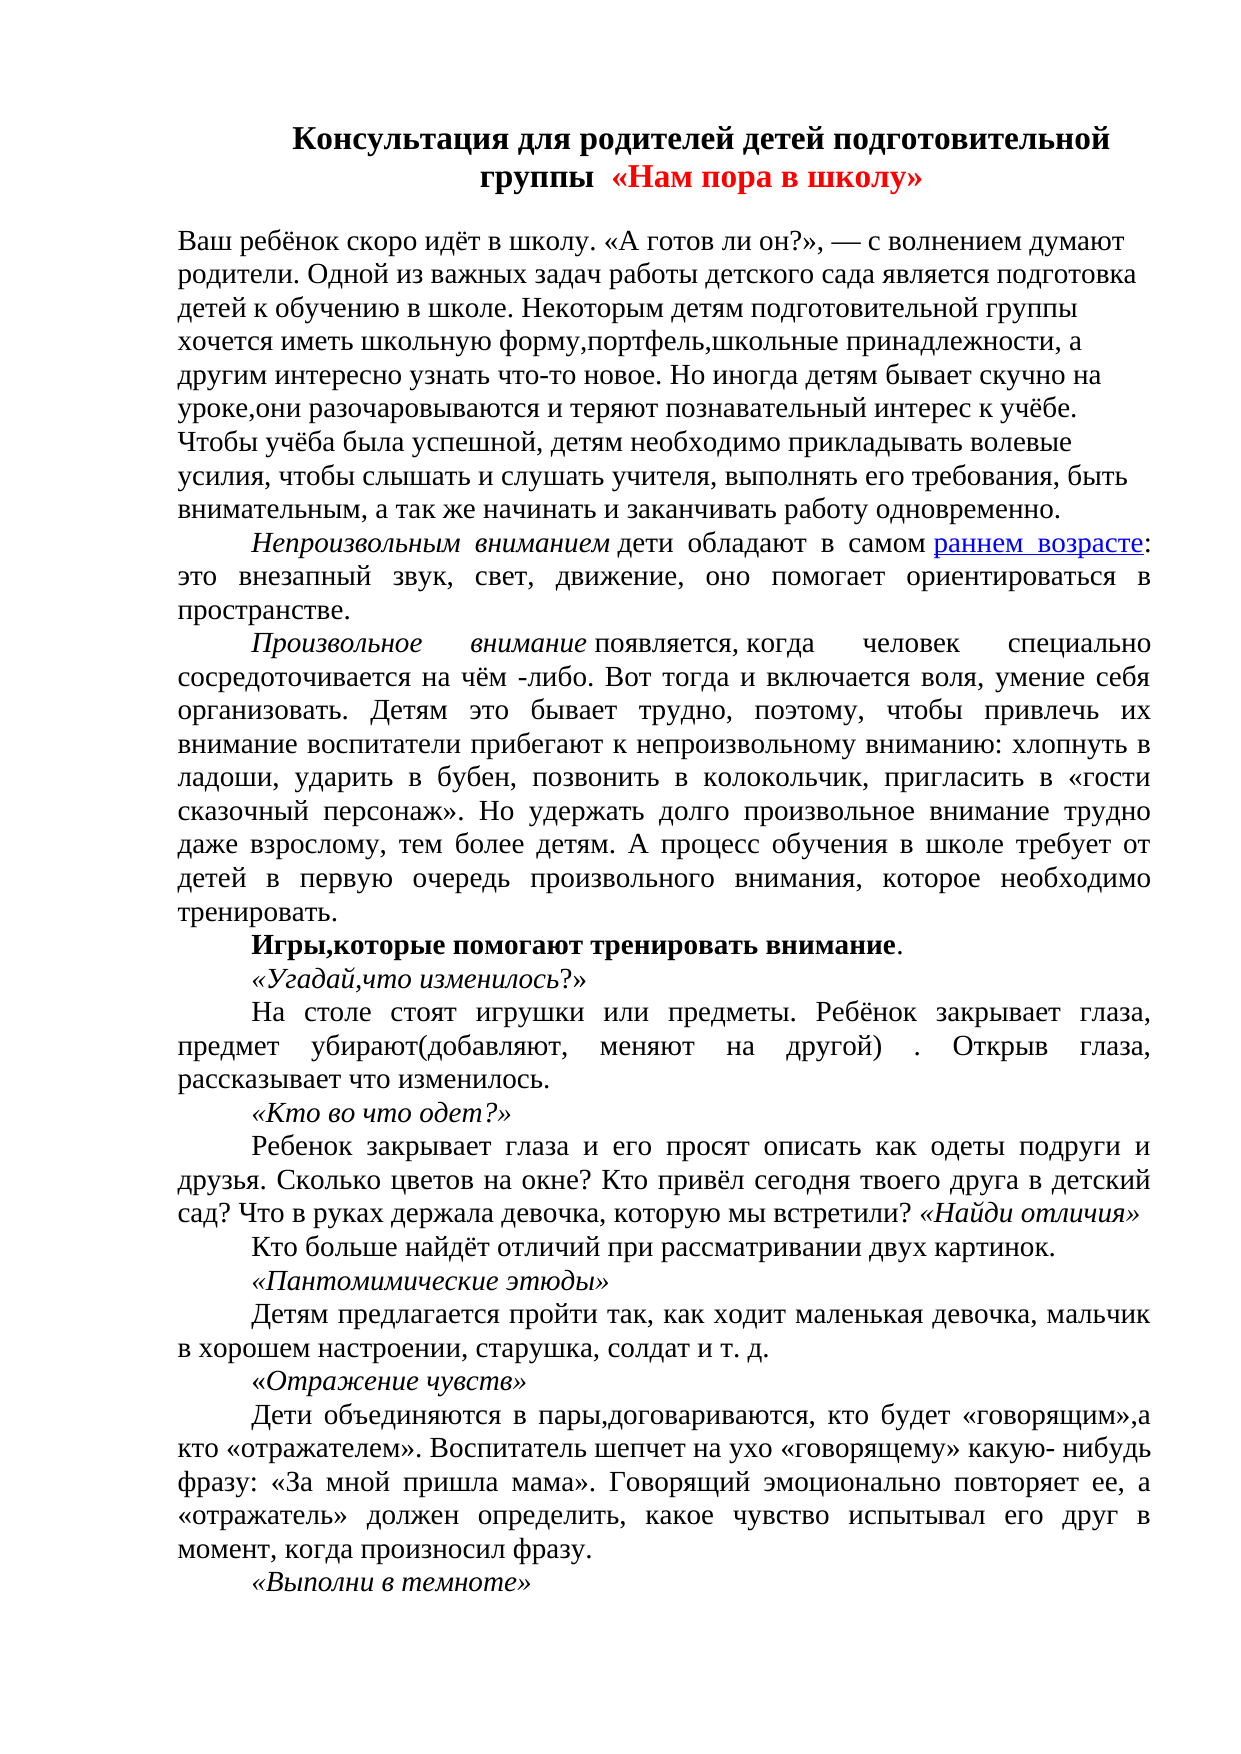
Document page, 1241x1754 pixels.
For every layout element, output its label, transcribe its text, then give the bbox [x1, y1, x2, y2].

text Игры,которые помогают тренировать внимание. [177, 927, 1152, 961]
text На столе стоят игрушки или предметы. Ребёнок закрывает глаза, предмет убирают(добавляют, меняют на другой) . Открыв глаза, рассказывает что изменилось. [177, 994, 1152, 1095]
text Ваш ребёнок скоро идёт в школу. «А готов ли он?», — с волнением думают родители. Одной из важных задач работы детского сада является подготовка детей к обучению в школе. Некоторым детям подготовительной группы хочется иметь школьную форму,портфель,школьные принадлежности, а другим интересно узнать что-то новое. Но иногда детям бывает скучно на уроке,они разочаровываются и теряют познавательный интерес к учёбе. Чтобы учёба была успешной, детям необходимо прикладывать волевые усилия, чтобы слышать и слушать учителя, выполнять его требования, быть внимательным, а так же начинать и заканчивать работу одновременно. [177, 223, 1152, 525]
text Ребенок закрывает глаза и его просят описать как одеты подруги и друзья. Сколько цветов на окне? Кто привёл сегодня твоего друга в детский сад? Что в руках держала девочка, которую мы встретили? «Найди отличия» [177, 1128, 1152, 1229]
text Дети объединяются в пары,договариваются, кто будет «говорящим»,а кто «отражателем». Воспитатель шепчет на ухо «говорящему» какую- нибудь фразу: «За мной пришла мама». Говорящий эмоционально повторяет ее, а «отражатель» должен определить, какое чувство испытывал его друг в момент, когда произносил фразу. [177, 1397, 1152, 1564]
text «Кто во что одет?» [177, 1095, 1152, 1128]
text Кто больше найдёт отличий при рассматривании двух картинок. [177, 1229, 1152, 1263]
text Непроизвольным вниманием дети обладают в самом раннем возрасте: это внезапный звук, свет, движение, оно помогает ориентироваться в пространстве. [177, 525, 1152, 625]
text «Пантомимические этюды» [177, 1263, 1152, 1296]
text «Угадай,что изменилось?» [177, 961, 1152, 994]
text Детям предлагается пройти так, как ходит маленькая девочка, мальчик в хорошем настроении, старушка, солдат и т. д. [177, 1296, 1152, 1363]
text Консультация для родителей детей подготовительной группы «Нам пора в школу» [251, 118, 1152, 195]
text «Отражение чувств» [177, 1363, 1152, 1397]
text Произвольное внимание появляется, когда человек специально сосредоточивается на чём -либо. Вот тогда и включается воля, умение себя организовать. Детям это бывает трудно, поэтому, чтобы привлечь их внимание воспитатели прибегают к непроизвольному вниманию: хлопнуть в ладоши, ударить в бубен, позвонить в колокольчик, пригласить в «гости сказочный персонаж». Но удержать долго произвольное внимание трудно даже взрослому, тем более детям. А процесс обучения в школе требует от детей в первую очередь произвольного внимания, которое необходимо тренировать. [177, 625, 1152, 927]
text «Выполни в темноте» [177, 1564, 1152, 1598]
